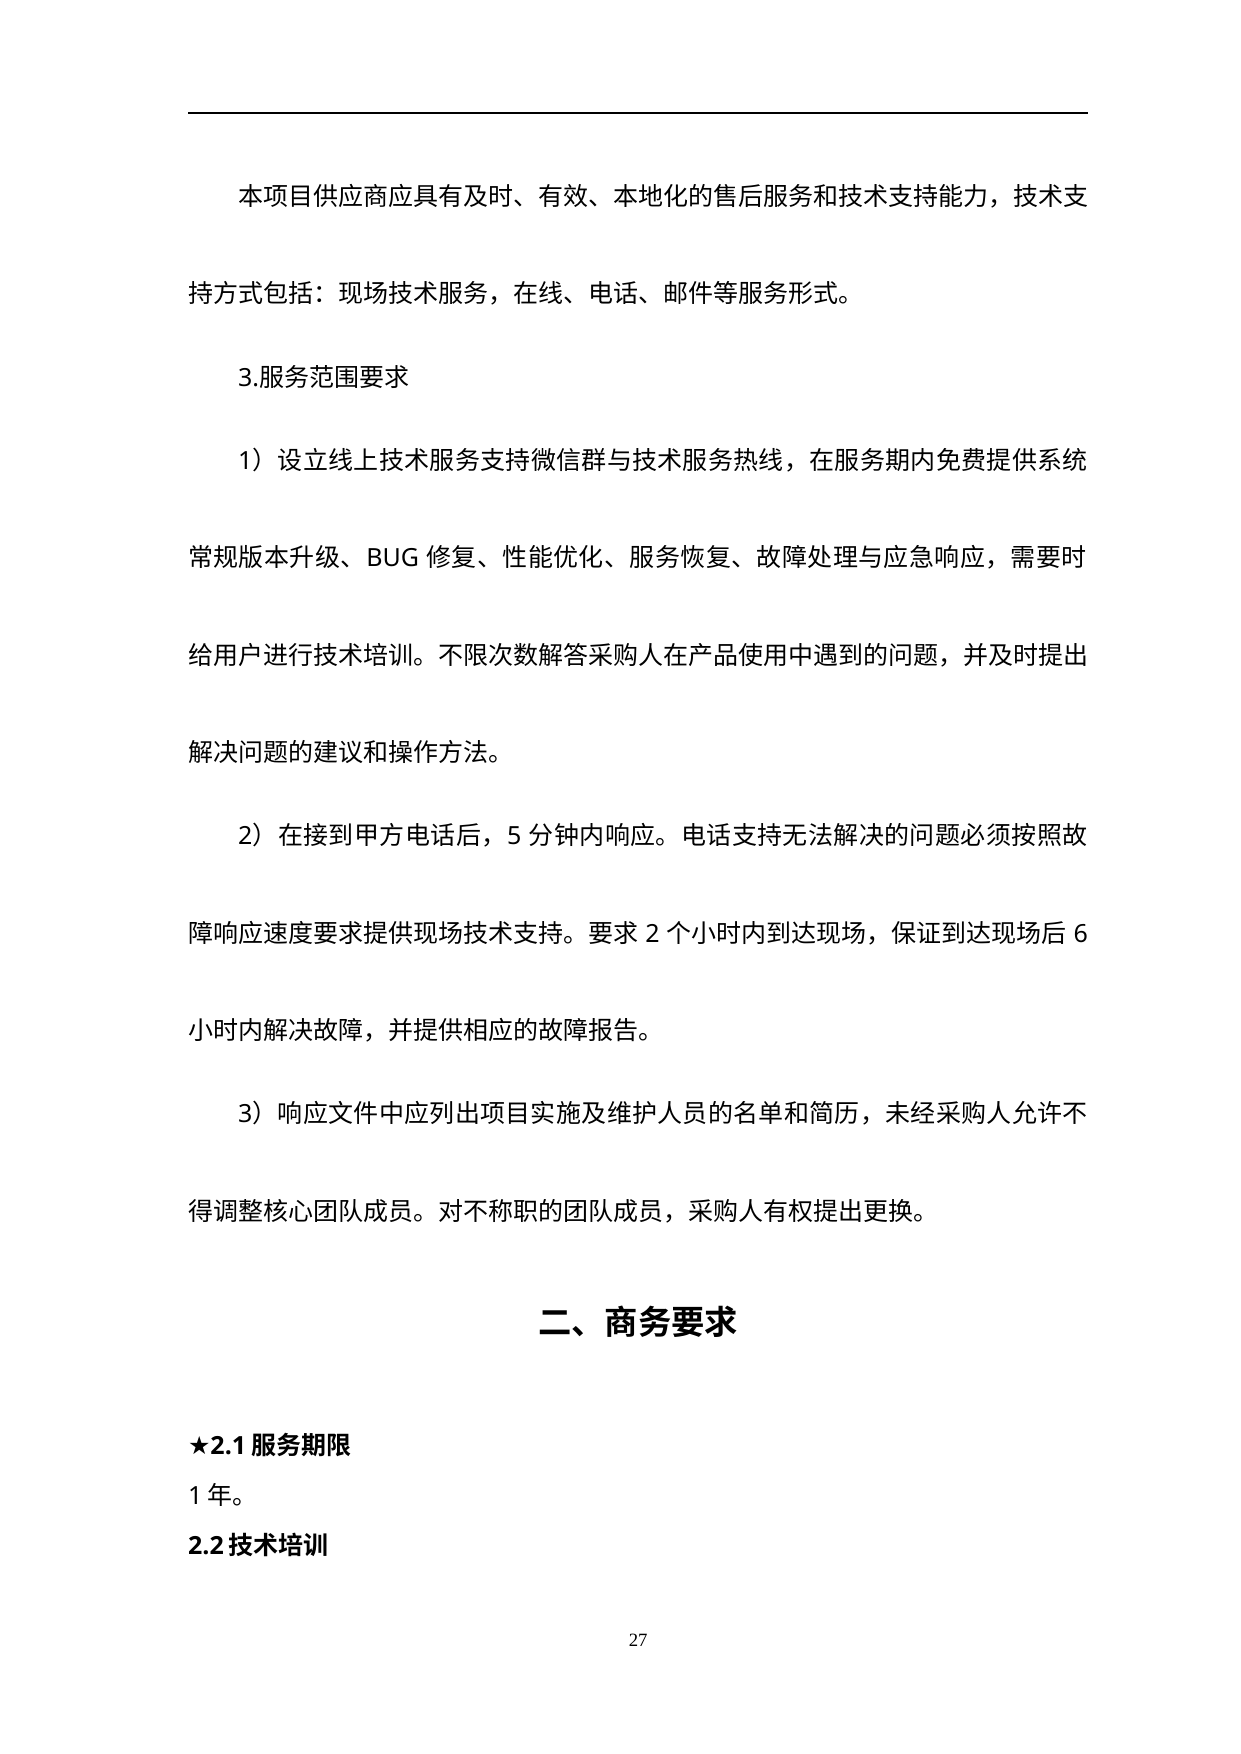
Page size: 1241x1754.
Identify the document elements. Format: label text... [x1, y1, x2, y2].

text 1年。 [188, 1464, 1088, 1514]
text 2）在接到甲方电话后，5 分钟内响应。电话支持无法解决的问题必须按照故障响应速度要求提供现场技术支持。要求 2 个小时内到达现场，保证到达现场后 6小时内解决故障，并提供相应的故障报告。 [188, 801, 1088, 1061]
subtitle 二、商务要求 [188, 1287, 1088, 1352]
text 本项目供应商应具有及时、有效、本地化的售后服务和技术支持能力，技术支持方式包括：现场技术服务，在线、电话、邮件等服务形式。 [188, 162, 1088, 324]
text 3.服务范围要求 [188, 343, 1088, 408]
text 1）设立线上技术服务支持微信群与技术服务热线，在服务期内免费提供系统常规版本升级、BUG 修复、性能优化、服务恢复、故障处理与应急响应，需要时给用户进行技术培训。不限次数解答采购人在产品使用中遇到的问题，并及时提出解决问题的建议和操作方法。 [188, 426, 1088, 783]
text ★2.1服务期限 [188, 1414, 1088, 1464]
text 3）响应文件中应列出项目实施及维护人员的名单和简历，未经采购人允许不得调整核心团队成员。对不称职的团队成员，采购人有权提出更换。 [188, 1079, 1088, 1242]
text 2.2技术培训 [188, 1514, 1088, 1564]
